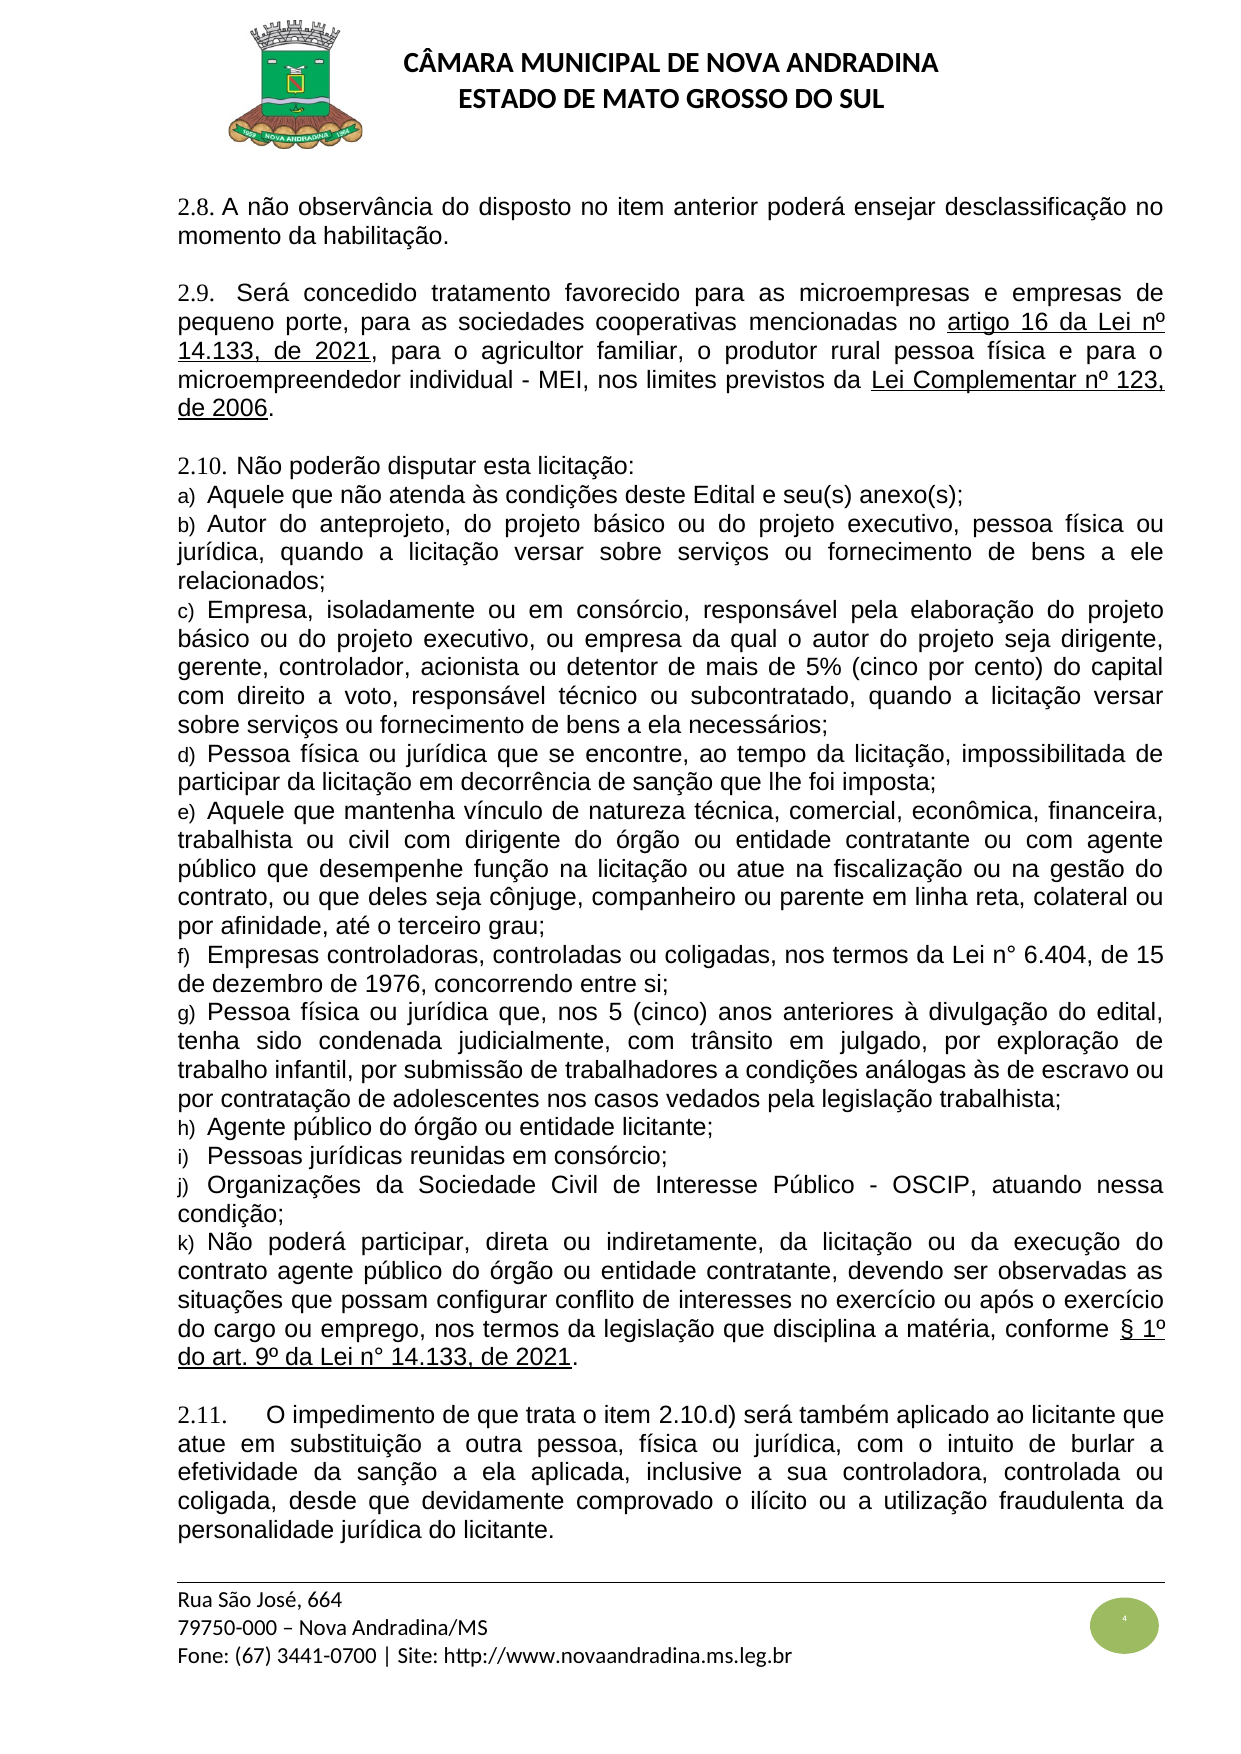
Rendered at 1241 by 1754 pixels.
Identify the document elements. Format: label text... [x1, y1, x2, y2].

list Autor do anteprojeto, do projeto básico ou do projeto executivo, pessoa física ou jurídica, quando a licitação versar sobre serviços ou fornecimento de bens a ele relacionados; [177, 508, 1165, 595]
list A não observância do disposto no item anterior poderá ensejar desclassificação no momento da habilitação. [177, 192, 1165, 249]
list Não poderão disputar esta licitação: [177, 451, 1165, 480]
list Será concedido tratamento favorecido para as microempresas e empresas de pequeno porte, para as sociedades cooperativas mencionadas no artigo 16 da Lei nº 14.133, de 2021, para o agricultor familiar, o produtor rural pessoa física e para o microempreendedor individual - MEI, nos limites previstos da Lei Complementar nº 123, de 2006. [177, 278, 1165, 422]
list Pessoas jurídicas reunidas em consórcio; [177, 1141, 1165, 1170]
list Aquele que mantenha vínculo de natureza técnica, comercial, econômica, financeira, trabalhista ou civil com dirigente do órgão ou entidade contratante ou com agente público que desempenhe função na licitação ou atue na fiscalização ou na gestão do contrato, ou que deles seja cônjuge, companheiro ou parente em linha reta, colateral ou por afinidade, até o terceiro grau; [177, 796, 1165, 940]
list Empresas controladoras, controladas ou coligadas, nos termos da Lei n° 6.404, de 15 de dezembro de 1976, concorrendo entre si; [177, 940, 1165, 997]
picture [228, 20, 363, 149]
list Pessoa física ou jurídica que se encontre, ao tempo da licitação, impossibilitada de participar da licitação em decorrência de sanção que lhe foi imposta; [177, 738, 1165, 796]
list Organizações da Sociedade Civil de Interesse Público - OSCIP, atuando nessa condição; [177, 1170, 1165, 1227]
list Agente público do órgão ou entidade licitante; [177, 1112, 1165, 1141]
list O impedimento de que trata o item 2.10.d) será também aplicado ao licitante que atue em substituição a outra pessoa, física ou jurídica, com o intuito de burlar a efetividade da sanção a ela aplicada, inclusive a sua controladora, controlada ou coligada, desde que devidamente comprovado o ilícito ou a utilização fraudulenta da personalidade jurídica do licitante. [177, 1400, 1165, 1544]
list Não poderá participar, direta ou indiretamente, da licitação ou da execução do contrato agente público do órgão ou entidade contratante, devendo ser observadas as situações que possam configurar conflito de interesses no exercício ou após o exercício do cargo ou emprego, nos termos da legislação que disciplina a matéria, conforme § 1º do art. 9º da Lei n° 14.133, de 2021. [177, 1227, 1165, 1371]
list Pessoa física ou jurídica que, nos 5 (cinco) anos anteriores à divulgação do edital, tenha sido condenada judicialmente, com trânsito em julgado, por exploração de trabalho infantil, por submissão de trabalhadores a condições análogas às de escravo ou por contratação de adolescentes nos casos vedados pela legislação trabalhista; [177, 997, 1165, 1112]
list Aquele que não atenda às condições deste Edital e seu(s) anexo(s); [177, 480, 1165, 508]
list Empresa, isoladamente ou em consórcio, responsável pela elaboração do projeto básico ou do projeto executivo, ou empresa da qual o autor do projeto seja dirigente, gerente, controlador, acionista ou detentor de mais de 5% (cinco por cento) do capital com direito a voto, responsável técnico ou subcontratado, quando a licitação versar sobre serviços ou fornecimento de bens a ela necessários; [177, 595, 1165, 738]
